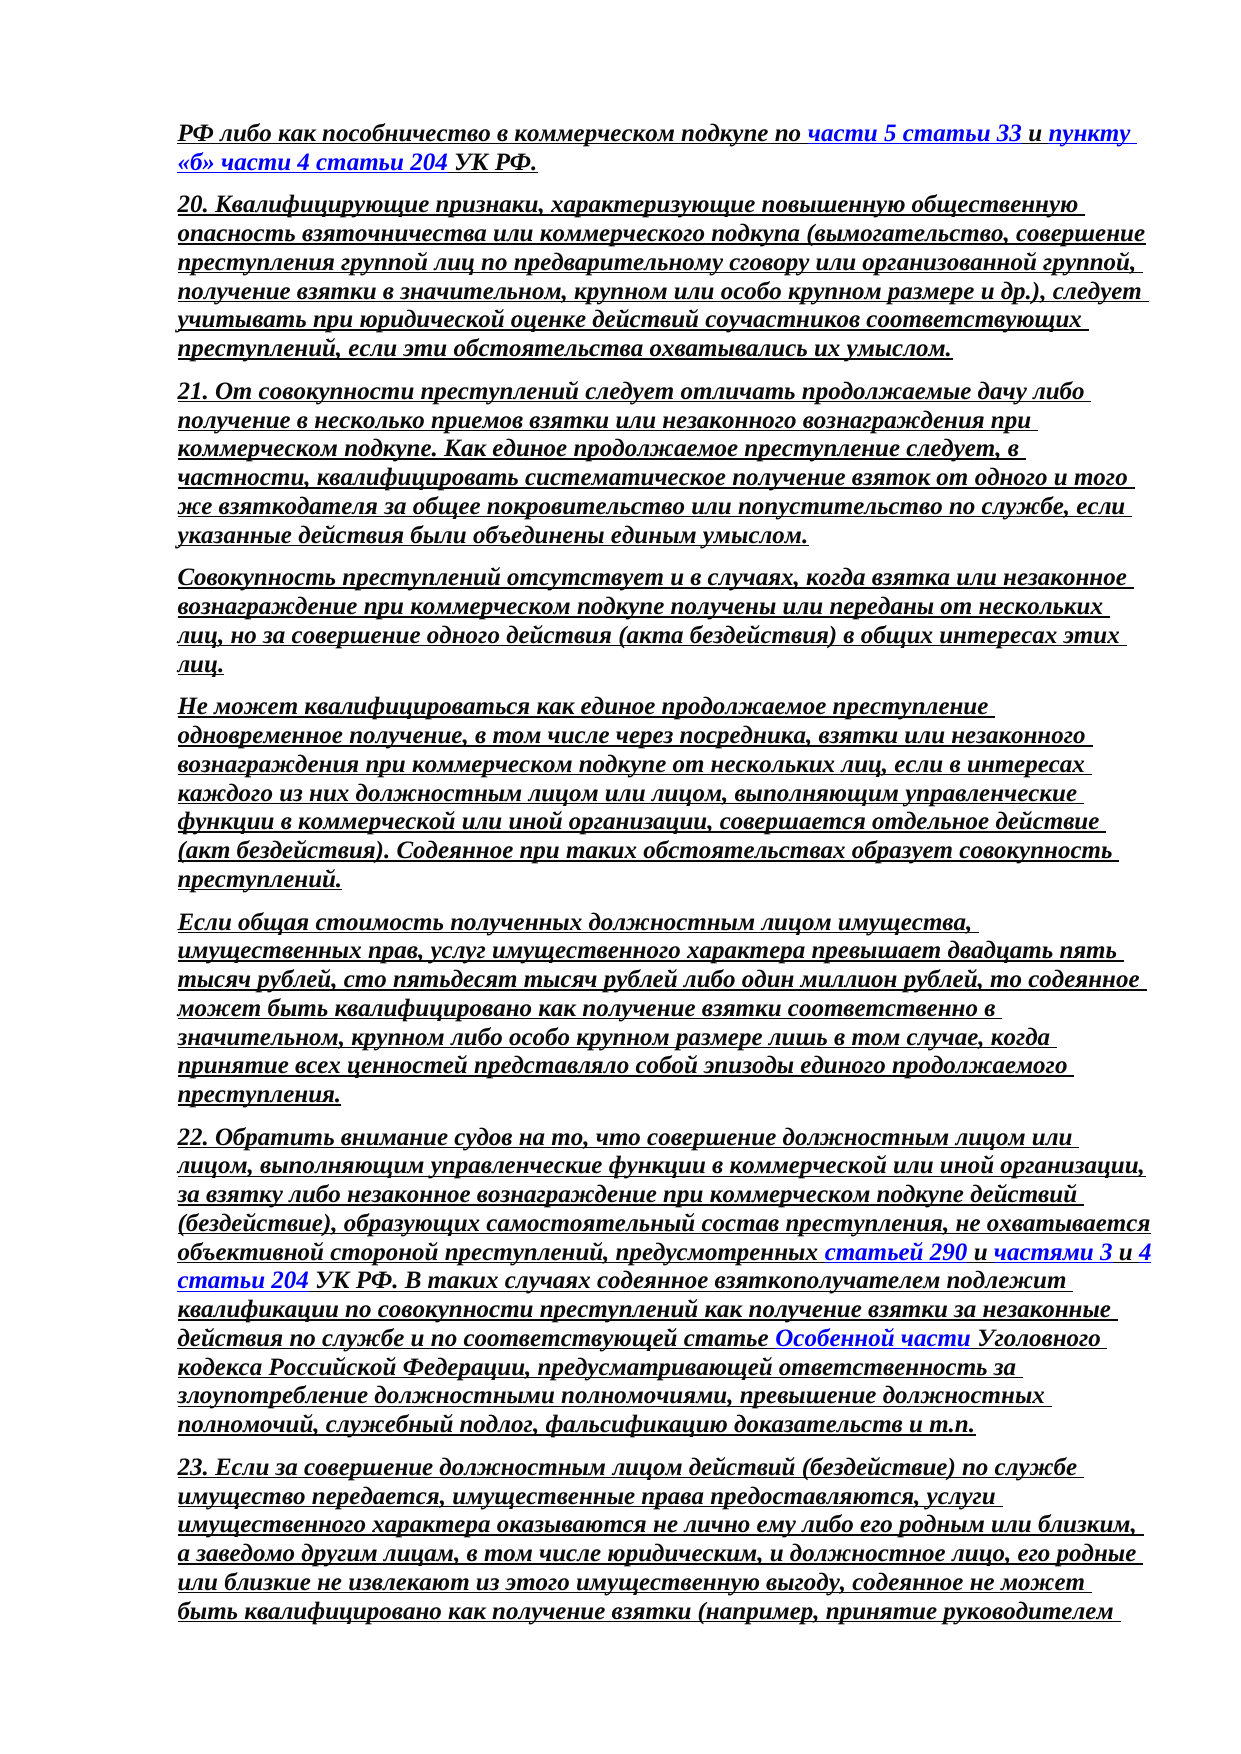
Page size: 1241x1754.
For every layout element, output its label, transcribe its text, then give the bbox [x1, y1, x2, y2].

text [177, 1452, 1152, 1624]
text Не может квалифицироваться как единое продолжаемое преступление одновременное получение, в том числе через посредника, взятки или незаконного вознаграждения при коммерческом подкупе от нескольких лиц, если в интересах каждого из них должностным лицом или лицом, выполняющим управленческие функции в коммерческой или иной организации, совершается отдельное действие (акт бездействия). Содеянное при таких обстоятельствах образует совокупность преступлений. [177, 691, 1152, 893]
text 21. От совокупности преступлений следует отличать продолжаемые дачу либо получение в несколько приемов взятки или незаконного вознаграждения при коммерческом подкупе. Как единое продолжаемое преступление следует, в частности, квалифицировать систематическое получение взяток от одного и того же взяткодателя за общее покровительство или попустительство по службе, если указанные действия были объединены единым умыслом. [177, 376, 1152, 548]
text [177, 118, 1152, 176]
text Совокупность преступлений отсутствует и в случаях, когда взятка или незаконное вознаграждение при коммерческом подкупе получены или переданы от нескольких лиц, но за совершение одного действия (акта бездействия) в общих интересах этих лиц. [177, 562, 1152, 677]
text 20. Квалифицирующие признаки, характеризующие повышенную общественную опасность взяточничества или коммерческого подкупа (вымогательство, совершение преступления группой лиц по предварительному сговору или организованной группой, получение взятки в значительном, крупном или особо крупном размере и др.), следует учитывать при юридической оценке действий соучастников соответствующих преступлений, если эти обстоятельства охватывались их умыслом. [177, 189, 1152, 362]
text 22. Обратить внимание судов на то, что совершение должностным лицом или лицом, выполняющим управленческие функции в коммерческой или иной организации, за взятку либо незаконное вознаграждение при коммерческом подкупе действий (бездействие), образующих самостоятельный состав преступления, не охватывается объективной стороной преступлений, предусмотренных статьей 290 и частями 3 и 4 статьи 204 УК РФ. В таких случаях содеянное взяткополучателем подлежит квалификации по совокупности преступлений как получение взятки за незаконные действия по службе и по соответствующей статье Особенной части Уголовного кодекса Российской Федерации, предусматривающей ответственность за злоупотребление должностными полномочиями, превышение должностных полномочий, служебный подлог, фальсификацию доказательств и т.п. [177, 1122, 1152, 1438]
text Если общая стоимость полученных должностным лицом имущества, имущественных прав, услуг имущественного характера превышает двадцать пять тысяч рублей, сто пятьдесят тысяч рублей либо один миллион рублей, то содеянное может быть квалифицировано как получение взятки соответственно в значительном, крупном либо особо крупном размере лишь в том случае, когда принятие всех ценностей представляло собой эпизоды единого продолжаемого преступления. [177, 907, 1152, 1108]
